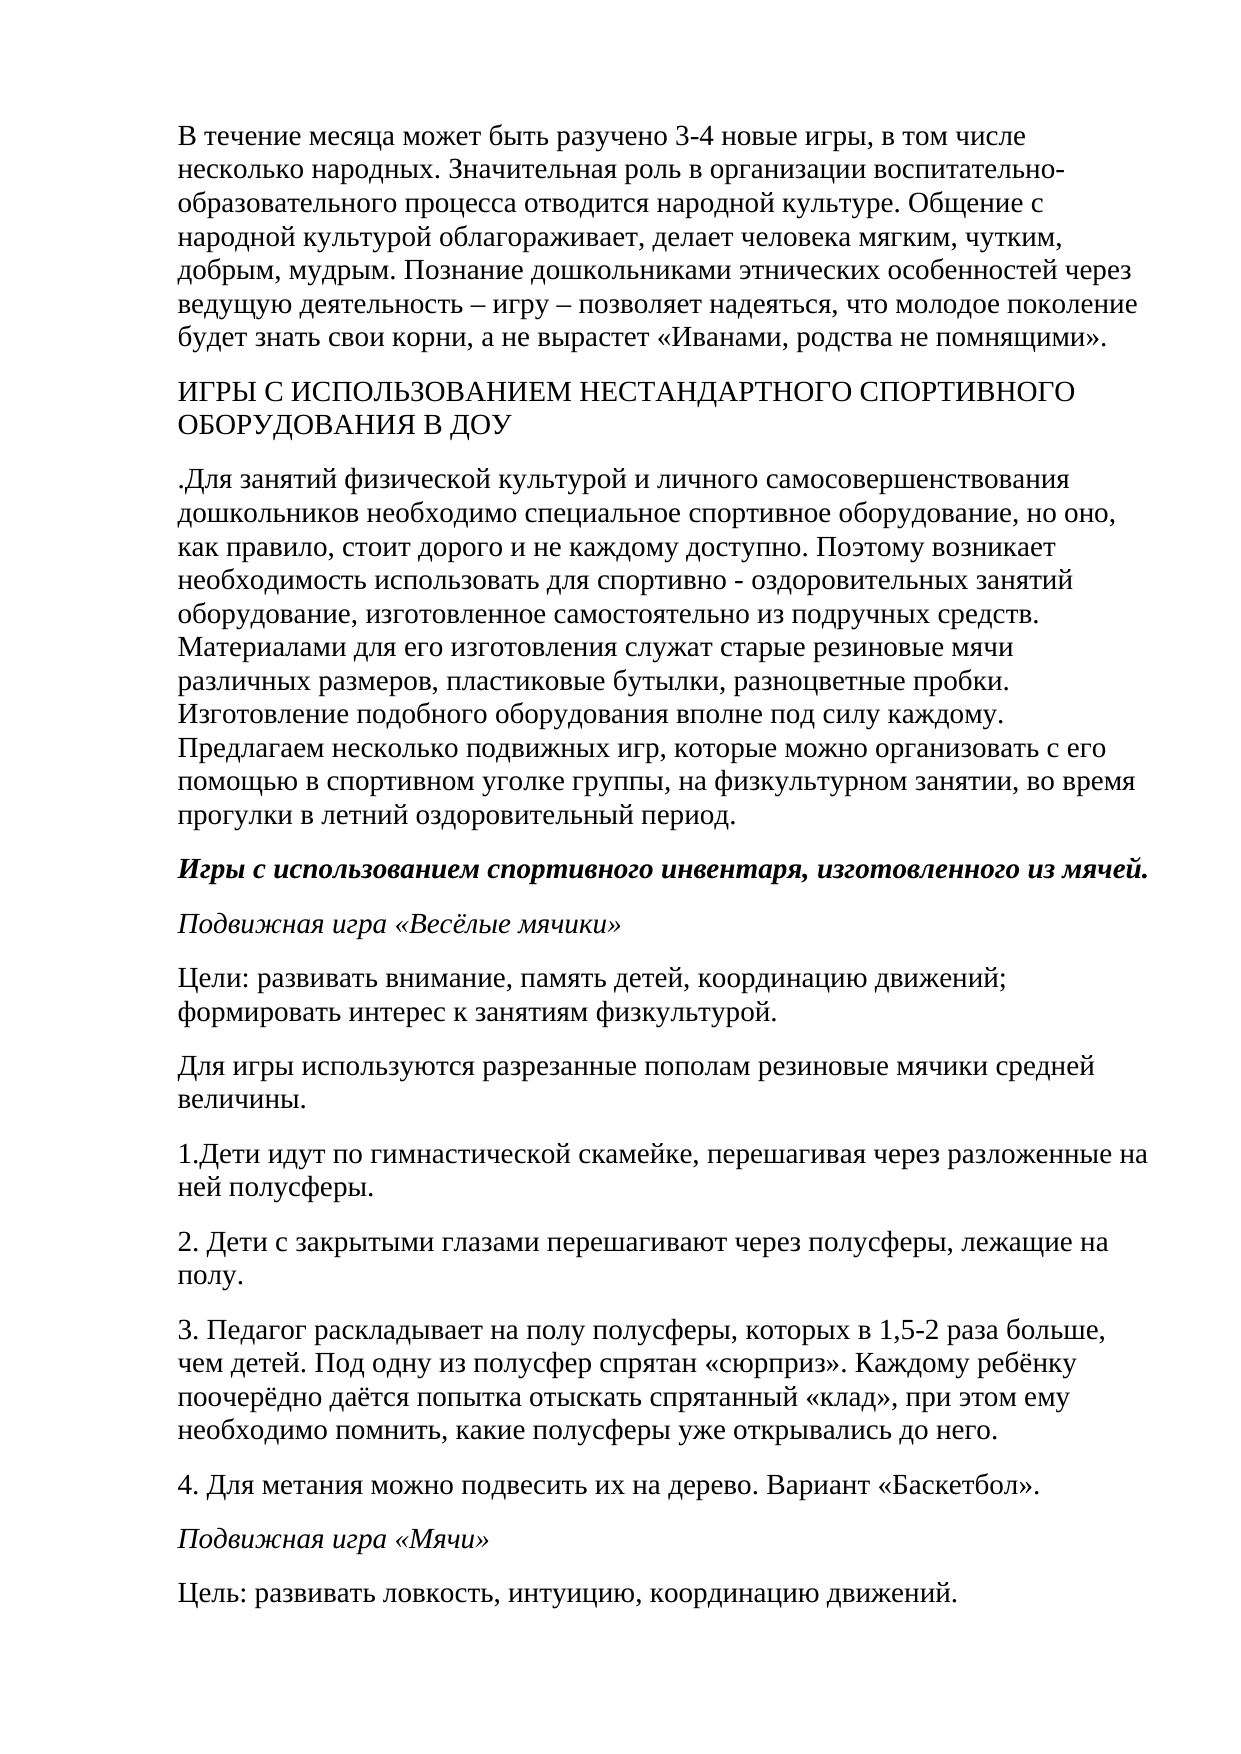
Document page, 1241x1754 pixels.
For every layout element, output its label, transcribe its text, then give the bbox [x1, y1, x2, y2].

text 1.Дети идут по гимнастической скамейке, перешагивая через разложенные на ней полусферы. [177, 1136, 1152, 1203]
text 4. Для метания можно подвесить их на дерево. Вариант «Баскетбол». [177, 1467, 1152, 1500]
text Подвижная игра «Мячи» [177, 1521, 1152, 1555]
text Для игры используются разрезанные пополам резиновые мячики средней величины. [177, 1048, 1152, 1115]
text ИГРЫ С ИСПОЛЬЗОВАНИЕМ НЕСТАНДАРТНОГО СПОРТИВНОГО ОБОРУДОВАНИЯ В ДОУ [177, 374, 1152, 441]
text Подвижная игра «Весёлые мячики» [177, 906, 1152, 939]
text В течение месяца может быть разучено 3-4 новые игры, в том числе несколько народных. Значительная роль в организации воспитательно-образовательного процесса отводится народной культуре. Общение с народной культурой облагораживает, делает человека мягким, чутким, добрым, мудрым. Познание дошкольниками этнических особенностей через ведущую деятельность – игру – позволяет надеяться, что молодое поколение будет знать свои корни, а не вырастет «Иванами, родства не помнящими». [177, 118, 1152, 353]
text 3. Педагог раскладывает на полу полусферы, которых в 1,5-2 раза больше, чем детей. Под одну из полусфер спрятан «сюрприз». Каждому ребёнку поочерёдно даётся попытка отыскать спрятанный «клад», при этом ему необходимо помнить, какие полусферы уже открывались до него. [177, 1312, 1152, 1446]
text Игры с использованием спортивного инвентаря, изготовленного из мячей. [177, 851, 1152, 885]
text Цель: развивать ловкость, интуицию, координацию движений. [177, 1576, 1152, 1609]
text Цели: развивать внимание, память детей, координацию движений; формировать интерес к занятиям физкультурой. [177, 960, 1152, 1027]
text 2. Дети с закрытыми глазами перешагивают через полусферы, лежащие на полу. [177, 1224, 1152, 1291]
text .Для занятий физической культурой и личного самосовершенствования дошкольников необходимо специальное спортивное оборудование, но оно, как правило, стоит дорого и не каждому доступно. Поэтому возникает необходимость использовать для спортивно - оздоровительных занятий оборудование, изготовленное самостоятельно из подручных средств. Материалами для его изготовления служат старые резиновые мячи различных размеров, пластиковые бутылки, разноцветные пробки. Изготовление подобного оборудования вполне под силу каждому. Предлагаем несколько подвижных игр, которые можно организовать с его помощью в спортивном уголке группы, на физкультурном занятии, во время прогулки в летний оздоровительный период. [177, 462, 1152, 831]
